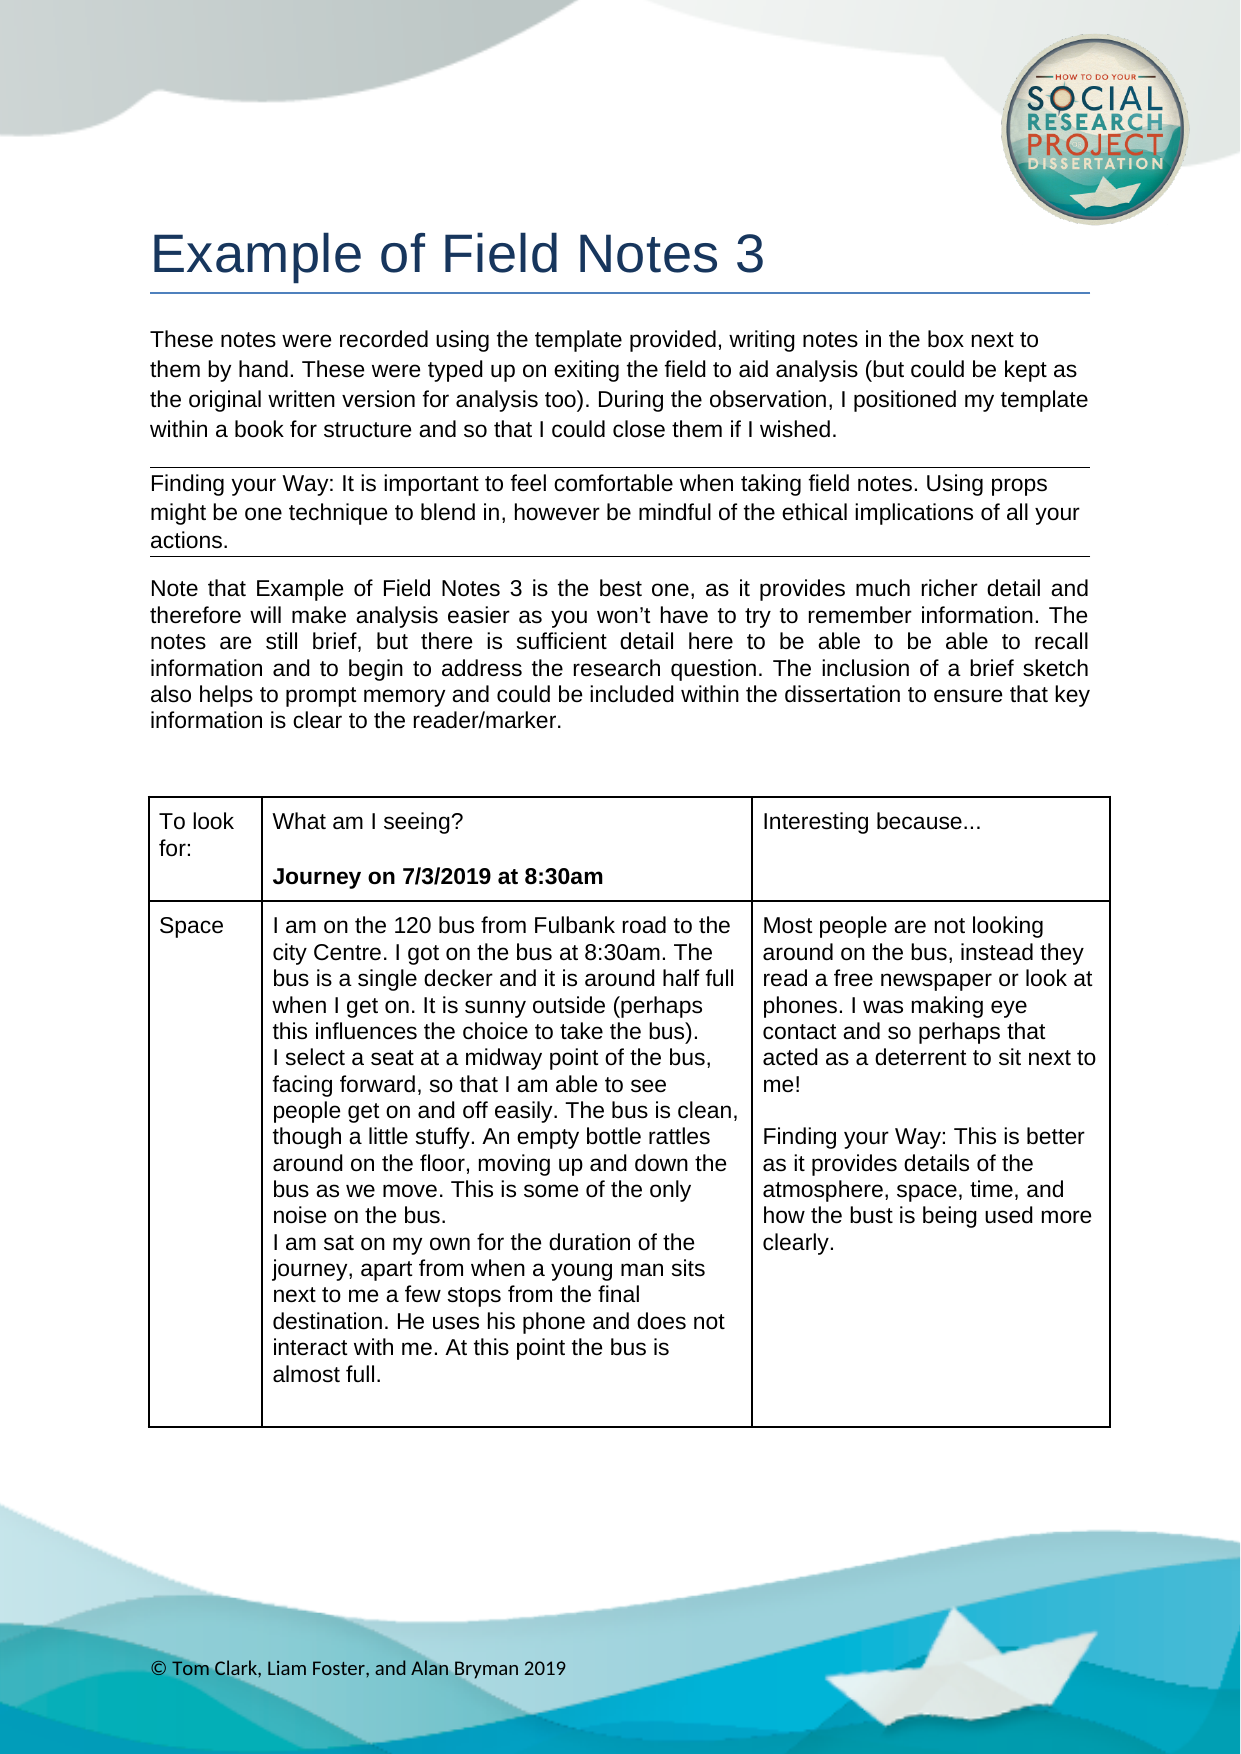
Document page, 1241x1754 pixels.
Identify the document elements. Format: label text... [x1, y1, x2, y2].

table_cell Most people are not looking around on the bus, instead they read a free newspaper or look at phones. I was making eye contact and so perhaps that acted as a deterrent to sit next to me! Finding your Way: This is better as it provides details of the atmosphere, space, time, and how the bust is being used more clearly. [753, 902, 1109, 1426]
text Note that Example of Field Notes 3 is the best one, as it provides much richer detail and therefore will make analysis easier as you won’t have to try to remember information. The notes are still brief, but there is sufficient detail here to be able to be able to recall information and to begin to address the research question. The inclusion of a brief sketch also helps to prompt memory and could be included within the dissertation to ensure that key information is clear to the reader/marker. [150, 575, 1090, 733]
table_header What am I seeing? Journey on 7/3/2019 at 8:30am [263, 798, 751, 900]
picture [0, 0, 1241, 256]
table_cell Space [150, 902, 261, 1426]
table_cell I am on the 120 bus from Fulbank road to the city Centre. I got on the bus at 8:30am. The bus is a single decker and it is around half full when I get on. It is sunny outside (perhaps this influences the choice to take the bus). I select a seat at a midway point of the bus, facing forward, so that I am able to see people get on and off easily. The bus is clean, though a little stuffy. An empty bottle rattles around on the floor, moving up and down the bus as we move. This is some of the only noise on the bus. I am sat on my own for the duration of the journey, apart from when a young man sits next to me a few stops from the final destination. He uses his phone and does not interact with me. At this point the bus is almost full. [263, 902, 751, 1426]
table_header Interesting because... [753, 798, 1109, 900]
table_header To look for: [150, 798, 261, 900]
text Finding your Way: It is important to feel comfortable when taking field notes. Using props might be one technique to blend in, however be mindful of the ethical implications of all your actions. [150, 468, 1090, 556]
picture [0, 1417, 1241, 1754]
title Example of Field Notes 3 [150, 222, 1090, 292]
text These notes were recorded using the template provided, writing notes in the box next to them by hand. These were typed up on exiting the field to aid analysis (but could be kept as the original written version for analysis too). During the observation, I positioned my template within a book for structure and so that I could close them if I wished. [150, 326, 1090, 442]
